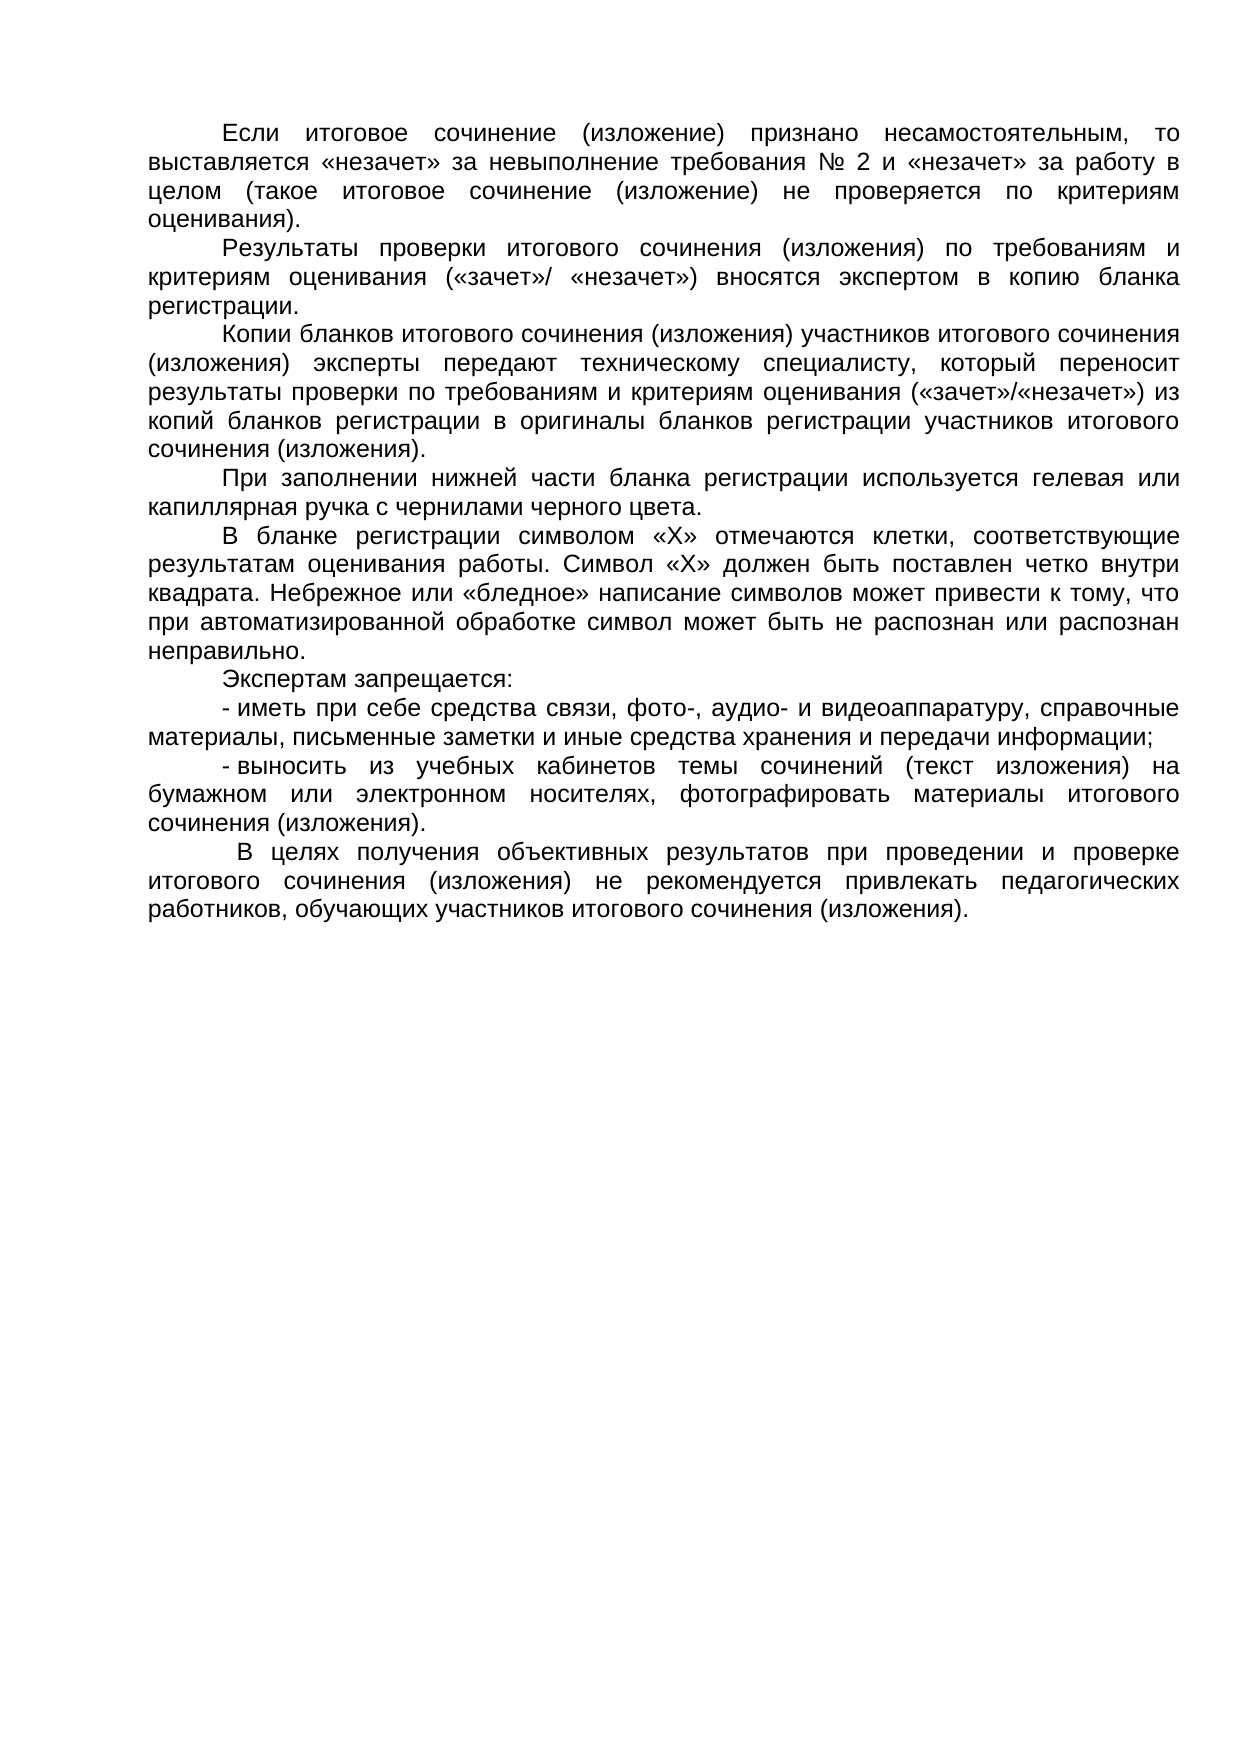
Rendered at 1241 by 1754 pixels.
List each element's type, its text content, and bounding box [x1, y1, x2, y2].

text Если итоговое сочинение (изложение) признано несамостоятельным, то выставляется «незачет» за невыполнение требования № 2 и «незачет» за работу в целом (такое итоговое сочинение (изложение) не проверяется по критериям оценивания). [148, 118, 1181, 233]
text Экспертам запрещается: [148, 664, 1181, 693]
text Результаты проверки итогового сочинения (изложения) по требованиям и критериям оценивания («зачет»/ «незачет») вносятся экспертом в копию бланка регистрации. [148, 233, 1181, 319]
text Копии бланков итогового сочинения (изложения) участников итогового сочинения (изложения) эксперты передают техническому специалисту, который переносит результаты проверки по требованиям и критериям оценивания («зачет»/«незачет») из копий бланков регистрации в оригиналы бланков регистрации участников итогового сочинения (изложения). [148, 319, 1181, 463]
text В бланке регистрации символом «Х» отмечаются клетки, соответствующие результатам оценивания работы. Символ «Х» должен быть поставлен четко внутри квадрата. Небрежное или «бледное» написание символов может привести к тому, что при автоматизированной обработке символ может быть не распознан или распознан неправильно. [148, 521, 1181, 664]
text При заполнении нижней части бланка регистрации используется гелевая или капиллярная ручка с чернилами черного цвета. [148, 463, 1181, 521]
text - иметь при себе средства связи, фото-, аудио- и видеоаппаратуру, справочные материалы, письменные заметки и иные средства хранения и передачи информации; [148, 693, 1181, 751]
text В целях получения объективных результатов при проведении и проверке итогового сочинения (изложения) не рекомендуется привлекать педагогических работников, обучающих участников итогового сочинения (изложения). [148, 837, 1181, 923]
text - выносить из учебных кабинетов темы сочинений (текст изложения) на бумажном или электронном носителях, фотографировать материалы итогового сочинения (изложения). [148, 751, 1181, 837]
